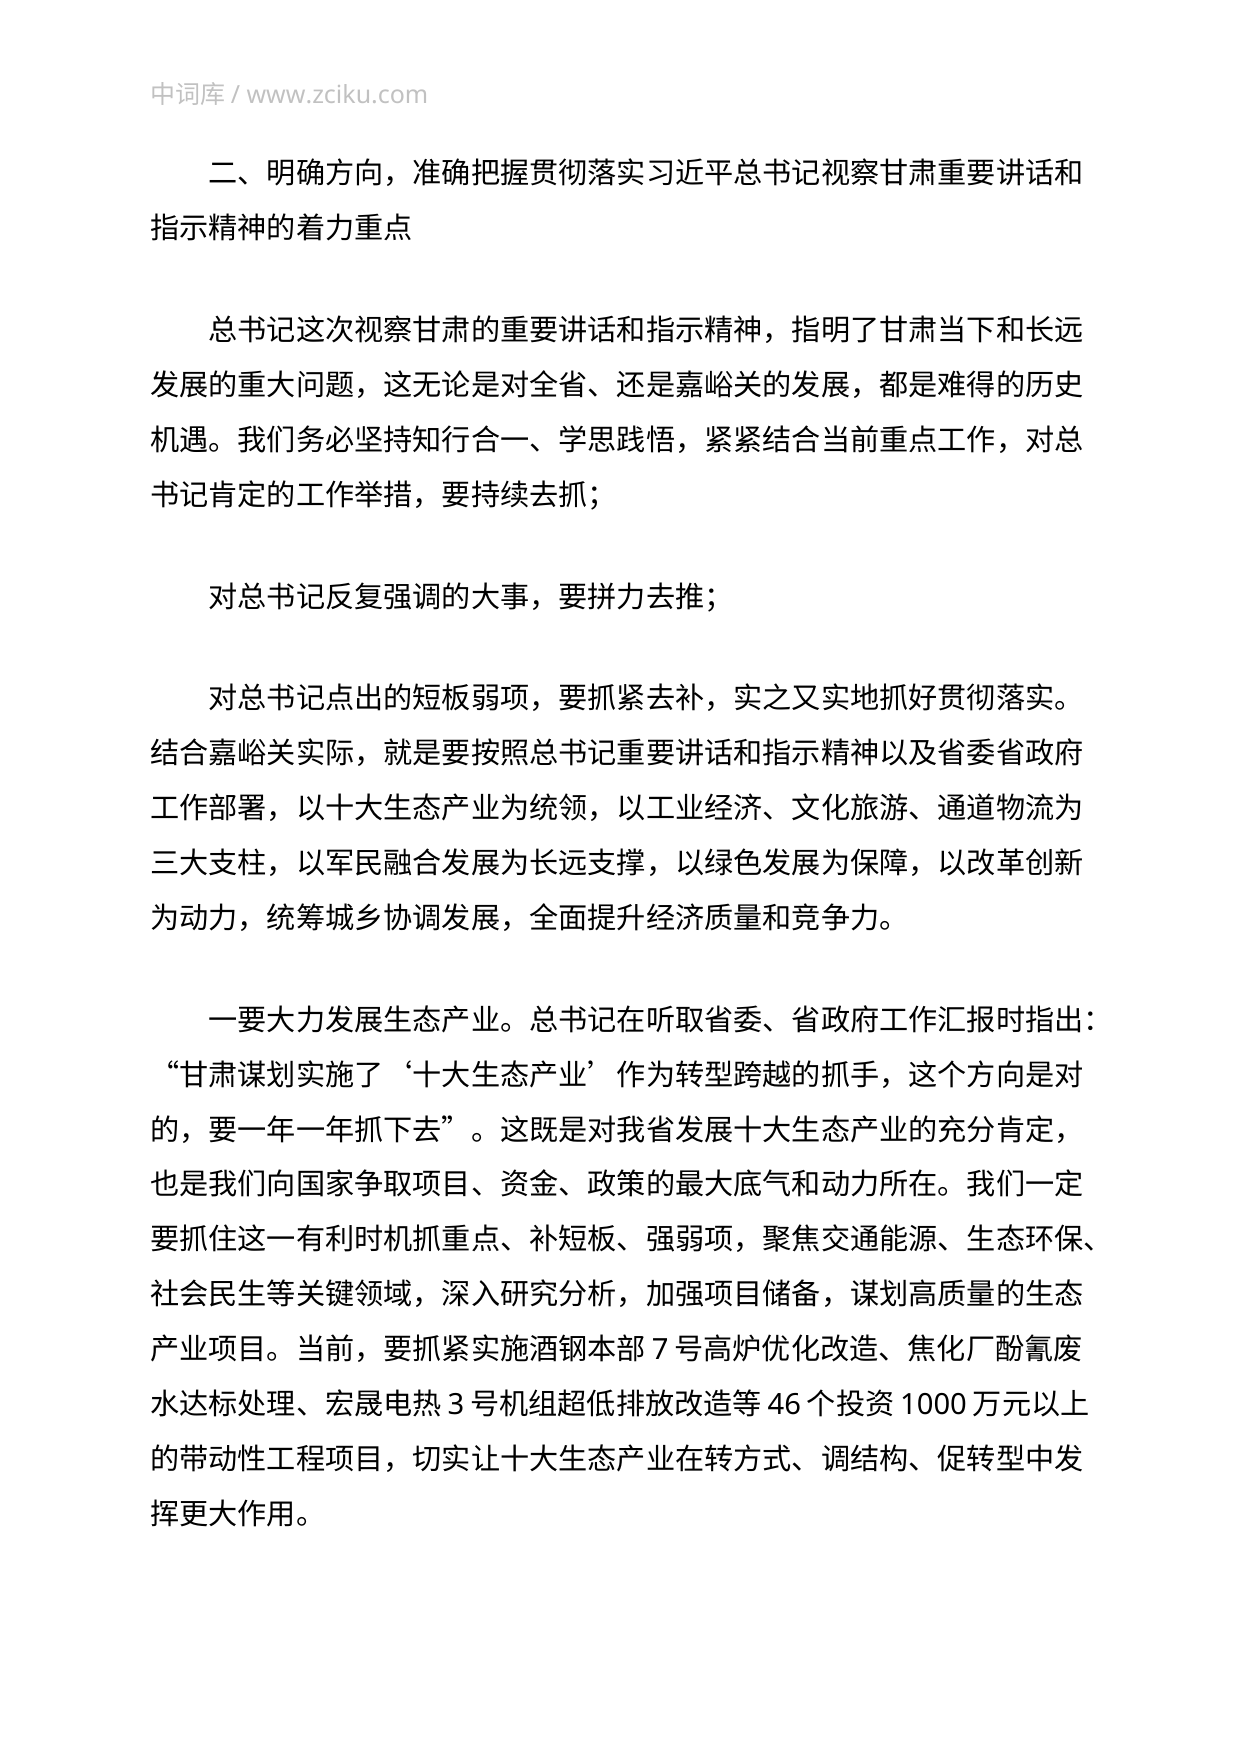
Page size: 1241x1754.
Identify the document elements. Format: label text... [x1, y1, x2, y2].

text 对总书记反复强调的大事，要拼力去推； [150, 573, 1090, 615]
text 一要大力发展生态产业。总书记在听取省委、省政府工作汇报时指出：“甘肃谋划实施了‘十大生态产业’作为转型跨越的抓手，这个方向是对的，要一年一年抓下去”。这既是对我省发展十大生态产业的充分肯定，也是我们向国家争取项目、资金、政策的最大底气和动力所在。我们一定要抓住这一有利时机抓重点、补短板、强弱项，聚焦交通能源、生态环保、社会民生等关键领域，深入研究分析，加强项目储备，谋划高质量的生态产业项目。当前，要抓紧实施酒钢本部7号高炉优化改造、焦化厂酚氰废水达标处理、宏晟电热3号机组超低排放改造等46个投资1000万元以上的带动性工程项目，切实让十大生态产业在转方式、调结构、促转型中发挥更大作用。 [150, 996, 1090, 1533]
text 二、明确方向，准确把握贯彻落实习近平总书记视察甘肃重要讲话和指示精神的着力重点 [150, 150, 1090, 247]
text 对总书记点出的短板弱项，要抓紧去补，实之又实地抓好贯彻落实。结合嘉峪关实际，就是要按照总书记重要讲话和指示精神以及省委省政府工作部署，以十大生态产业为统领，以工业经济、文化旅游、通道物流为三大支柱，以军民融合发展为长远支撑，以绿色发展为保障，以改革创新为动力，统筹城乡协调发展，全面提升经济质量和竞争力。 [150, 675, 1090, 937]
text 总书记这次视察甘肃的重要讲话和指示精神，指明了甘肃当下和长远发展的重大问题，这无论是对全省、还是嘉峪关的发展，都是难得的历史机遇。我们务必坚持知行合一、学思践悟，紧紧结合当前重点工作，对总书记肯定的工作举措，要持续去抓； [150, 307, 1090, 514]
